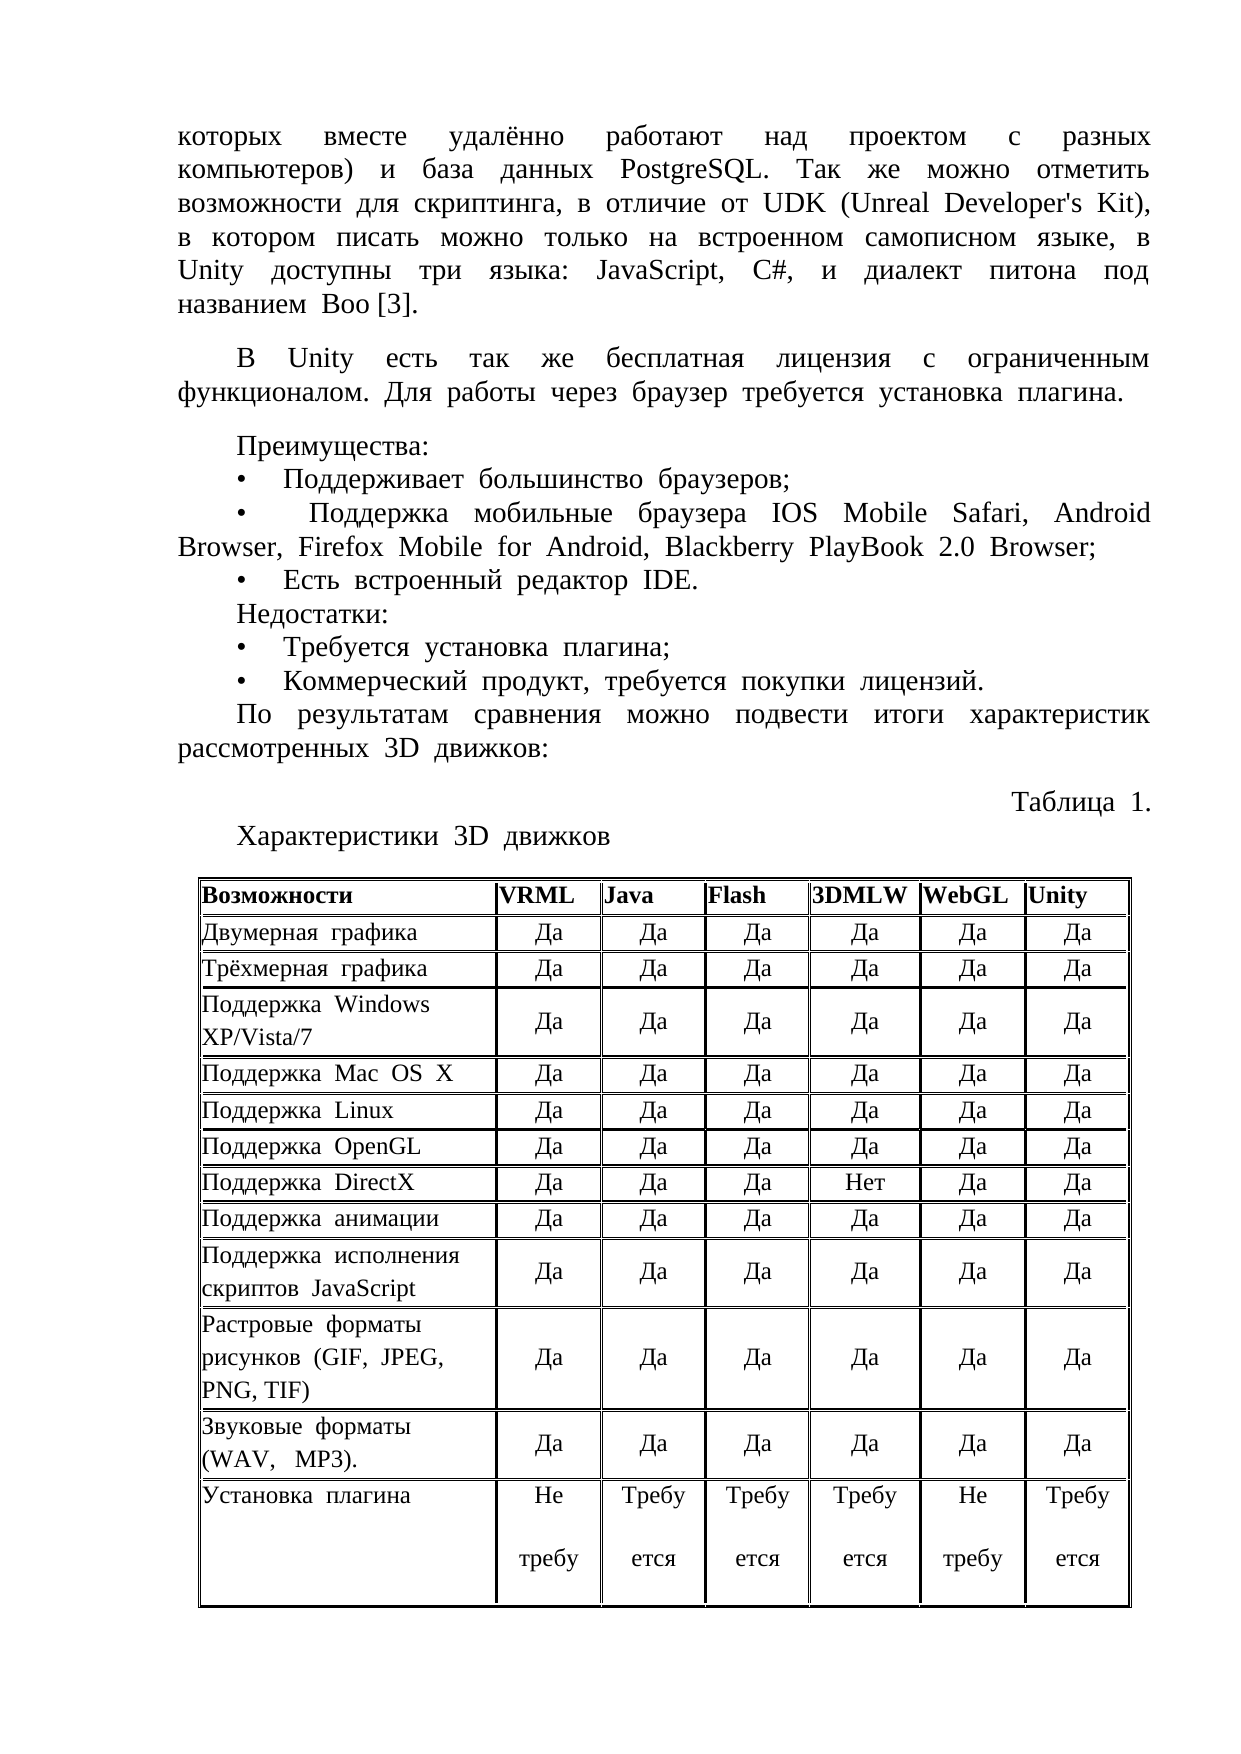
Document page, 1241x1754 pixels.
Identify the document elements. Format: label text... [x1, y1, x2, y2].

table_cell Да [1027, 1200, 1129, 1237]
table_cell Да [811, 1131, 919, 1164]
table_cell Да [498, 1309, 600, 1408]
table_cell Да [498, 1059, 600, 1092]
table_cell Да [707, 1412, 808, 1477]
table_cell Не требу ется [920, 1481, 1025, 1605]
table_cell Да [707, 1131, 808, 1164]
table_header Возможности [201, 881, 496, 913]
text Преимущества: [177, 428, 1152, 462]
table_cell Да [811, 953, 919, 986]
table_cell Да [922, 1131, 1024, 1164]
table_cell Растровые форматы рисунков (GIF, JPEG, PNG, TIF) [199, 1306, 496, 1408]
table_cell Поддержка OpenGL [199, 1128, 495, 1164]
text Недостатки: [177, 596, 1152, 629]
table_cell Да [811, 1059, 919, 1092]
table_cell Да [498, 1131, 600, 1164]
table_header WebGL [920, 881, 1025, 913]
table_cell Да [603, 1240, 704, 1306]
text • Есть встроенный редактор IDE. [177, 562, 1152, 596]
table_cell Звуковые форматы (WAV, MP3). [201, 1408, 495, 1477]
text По результатам сравнения можно подвести итоги характеристик рассмотренных 3D движков: [177, 696, 1152, 763]
table_cell Да [922, 917, 1024, 950]
table_cell Поддержка исполнения скриптов JavaScript [199, 1237, 496, 1306]
table_cell Да [498, 1412, 600, 1477]
table_cell Да [1027, 1055, 1129, 1092]
table_cell Поддержка анимации [201, 1200, 495, 1237]
table_cell Да [922, 1095, 1024, 1128]
table_cell Да [1025, 1092, 1130, 1128]
table_cell Да [603, 989, 704, 1055]
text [177, 118, 1152, 319]
table_cell Поддержка Windows XP/Vista/7 [201, 986, 495, 1055]
text • Требуется установка плагина; [177, 629, 1152, 663]
text • Коммерческий продукт, требуется покупки лицензий. [177, 663, 1152, 696]
table_cell Да [603, 1059, 704, 1092]
table_cell Да [1025, 950, 1130, 986]
table_cell Да [603, 1309, 704, 1408]
table_cell Двумерная графика [201, 914, 495, 950]
table_cell Поддержка Mac OS X [201, 1055, 495, 1092]
table_cell Да [811, 1240, 919, 1306]
table_cell Да [707, 1204, 808, 1237]
table_cell Да [498, 917, 600, 950]
table_cell Поддержка DirectX [201, 1164, 495, 1200]
table_cell Да [603, 1168, 704, 1200]
table_cell Да [922, 1059, 1024, 1092]
text В Unity есть так же бесплатная лицензия с ограниченным функционалом. Для работы через браузер требуется установка плагина. [177, 340, 1152, 407]
table_cell Требу ется [601, 1481, 705, 1605]
table_cell Требу ется [705, 1481, 809, 1605]
table_cell Да [707, 953, 808, 986]
table_cell Не требу ется [496, 1481, 601, 1605]
table_cell Требу ется [810, 1481, 920, 1605]
table_cell Да [811, 1204, 919, 1237]
text Характеристики 3D движков [177, 818, 1152, 851]
table_cell Да [603, 1131, 704, 1164]
table_cell Поддержка Linux [199, 1092, 496, 1128]
text • Поддерживает большинство браузеров; [177, 462, 1152, 495]
table_header Flash [705, 881, 809, 913]
table_cell Да [922, 1309, 1024, 1408]
table_cell Да [707, 989, 808, 1055]
table_cell Да [922, 989, 1024, 1055]
table_cell Да [811, 1309, 919, 1408]
table_cell Нет [811, 1168, 919, 1200]
table_cell Да [498, 1204, 600, 1237]
table_cell Требу ется [1025, 1478, 1129, 1605]
table_cell Да [811, 1095, 919, 1128]
table_header Java [601, 881, 705, 913]
table_header VRML [496, 881, 601, 913]
table_cell Да [603, 1412, 704, 1477]
table_cell Да [707, 1309, 808, 1408]
table_cell Да [603, 1204, 704, 1237]
table_cell Да [922, 953, 1024, 986]
table_cell Да [922, 1412, 1024, 1477]
table_cell Да [603, 953, 704, 986]
table_cell Да [498, 989, 600, 1055]
table_cell Да [603, 917, 704, 950]
table_cell Да [707, 917, 808, 950]
table_cell Да [498, 1095, 600, 1128]
table_header Unity [1025, 881, 1128, 913]
table_cell Да [1027, 1408, 1129, 1477]
table_cell Да [498, 1168, 600, 1200]
table_cell Установка плагина [201, 1478, 496, 1605]
table_cell Да [603, 1095, 704, 1128]
text Таблица 1. [177, 784, 1152, 818]
table_cell Да [922, 1168, 1024, 1200]
text • Поддержка мобильные браузера IOS Mobile Safari, Android Browser, Firefox Mobile for Android, Blackberry PlayBook 2.0 Browser; [177, 495, 1152, 562]
table_cell Да [498, 953, 600, 986]
table_cell Да [922, 1204, 1024, 1237]
table_cell Да [811, 1412, 919, 1477]
table_cell Да [811, 917, 919, 950]
table_cell Да [1027, 986, 1128, 1055]
table_cell Трёхмерная графика [199, 950, 496, 986]
table_header 3DMLW [810, 879, 920, 913]
table_cell Да [1025, 1237, 1130, 1306]
table_cell Да [707, 1240, 808, 1306]
table_cell Да [1027, 1128, 1130, 1164]
table_cell Да [707, 1168, 808, 1200]
table_cell Да [498, 1240, 600, 1306]
table_cell Да [1025, 1306, 1130, 1408]
table_cell Да [1027, 914, 1129, 950]
table_cell Да [1027, 1164, 1129, 1200]
table_cell Да [922, 1240, 1024, 1306]
table_cell Да [811, 989, 919, 1055]
table_cell Да [707, 1095, 808, 1128]
table_cell Да [707, 1059, 808, 1092]
